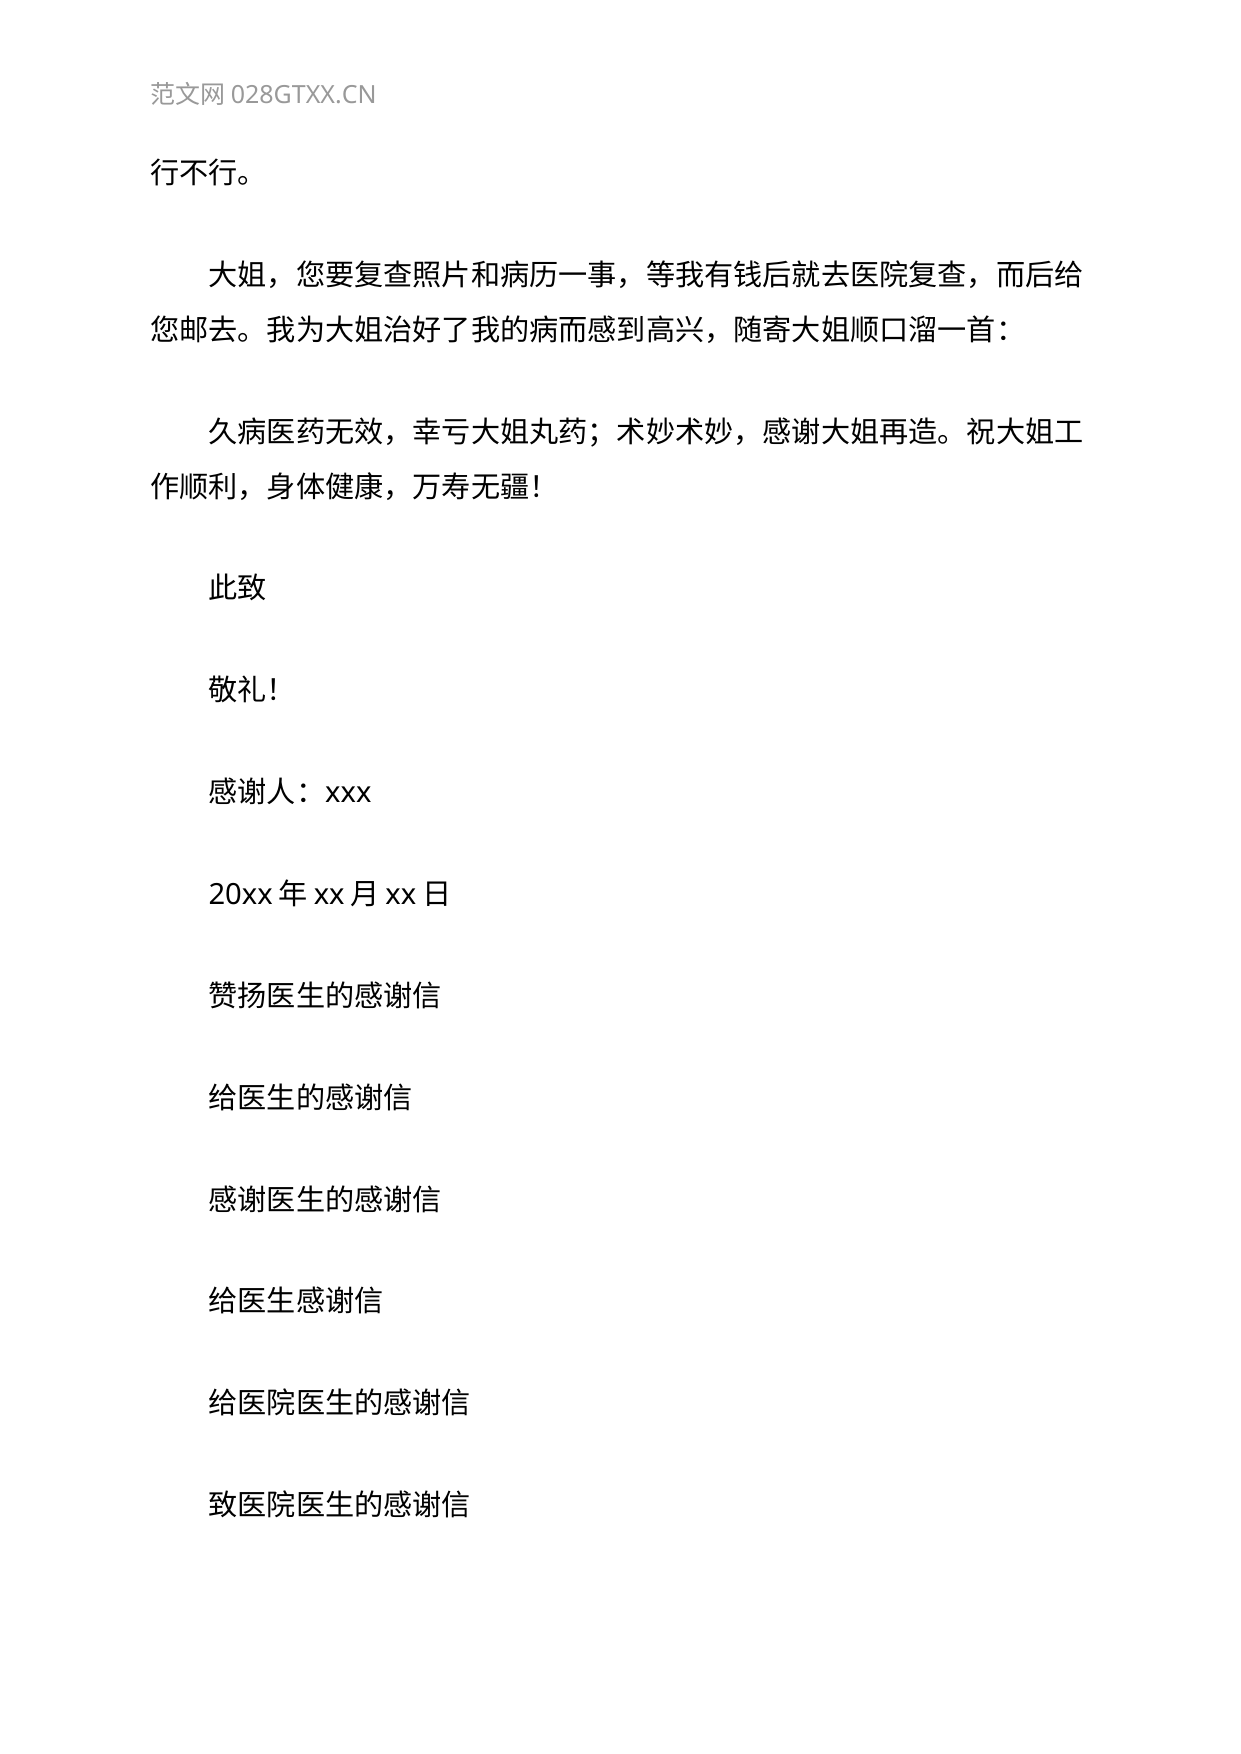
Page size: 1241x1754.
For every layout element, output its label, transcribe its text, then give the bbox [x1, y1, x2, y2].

text 给医生感谢信 [150, 1278, 1090, 1320]
text 致医院医生的感谢信 [150, 1481, 1090, 1524]
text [150, 150, 1090, 192]
text 赞扬医生的感谢信 [150, 973, 1090, 1015]
text 给医生的感谢信 [150, 1074, 1090, 1117]
text 20xx年xx月xx日 [150, 871, 1090, 913]
text 感谢医生的感谢信 [150, 1176, 1090, 1218]
text 感谢人：xxx [150, 769, 1090, 811]
text 久病医药无效，幸亏大姐丸药；术妙术妙，感谢大姐再造。祝大姐工作顺利，身体健康，万寿无疆！ [150, 408, 1090, 506]
text 大姐，您要复查照片和病历一事，等我有钱后就去医院复查，而后给您邮去。我为大姐治好了我的病而感到高兴，随寄大姐顺口溜一首： [150, 252, 1090, 349]
text 给医院医生的感谢信 [150, 1380, 1090, 1422]
text 敬礼！ [150, 667, 1090, 709]
text 此致 [150, 565, 1090, 607]
